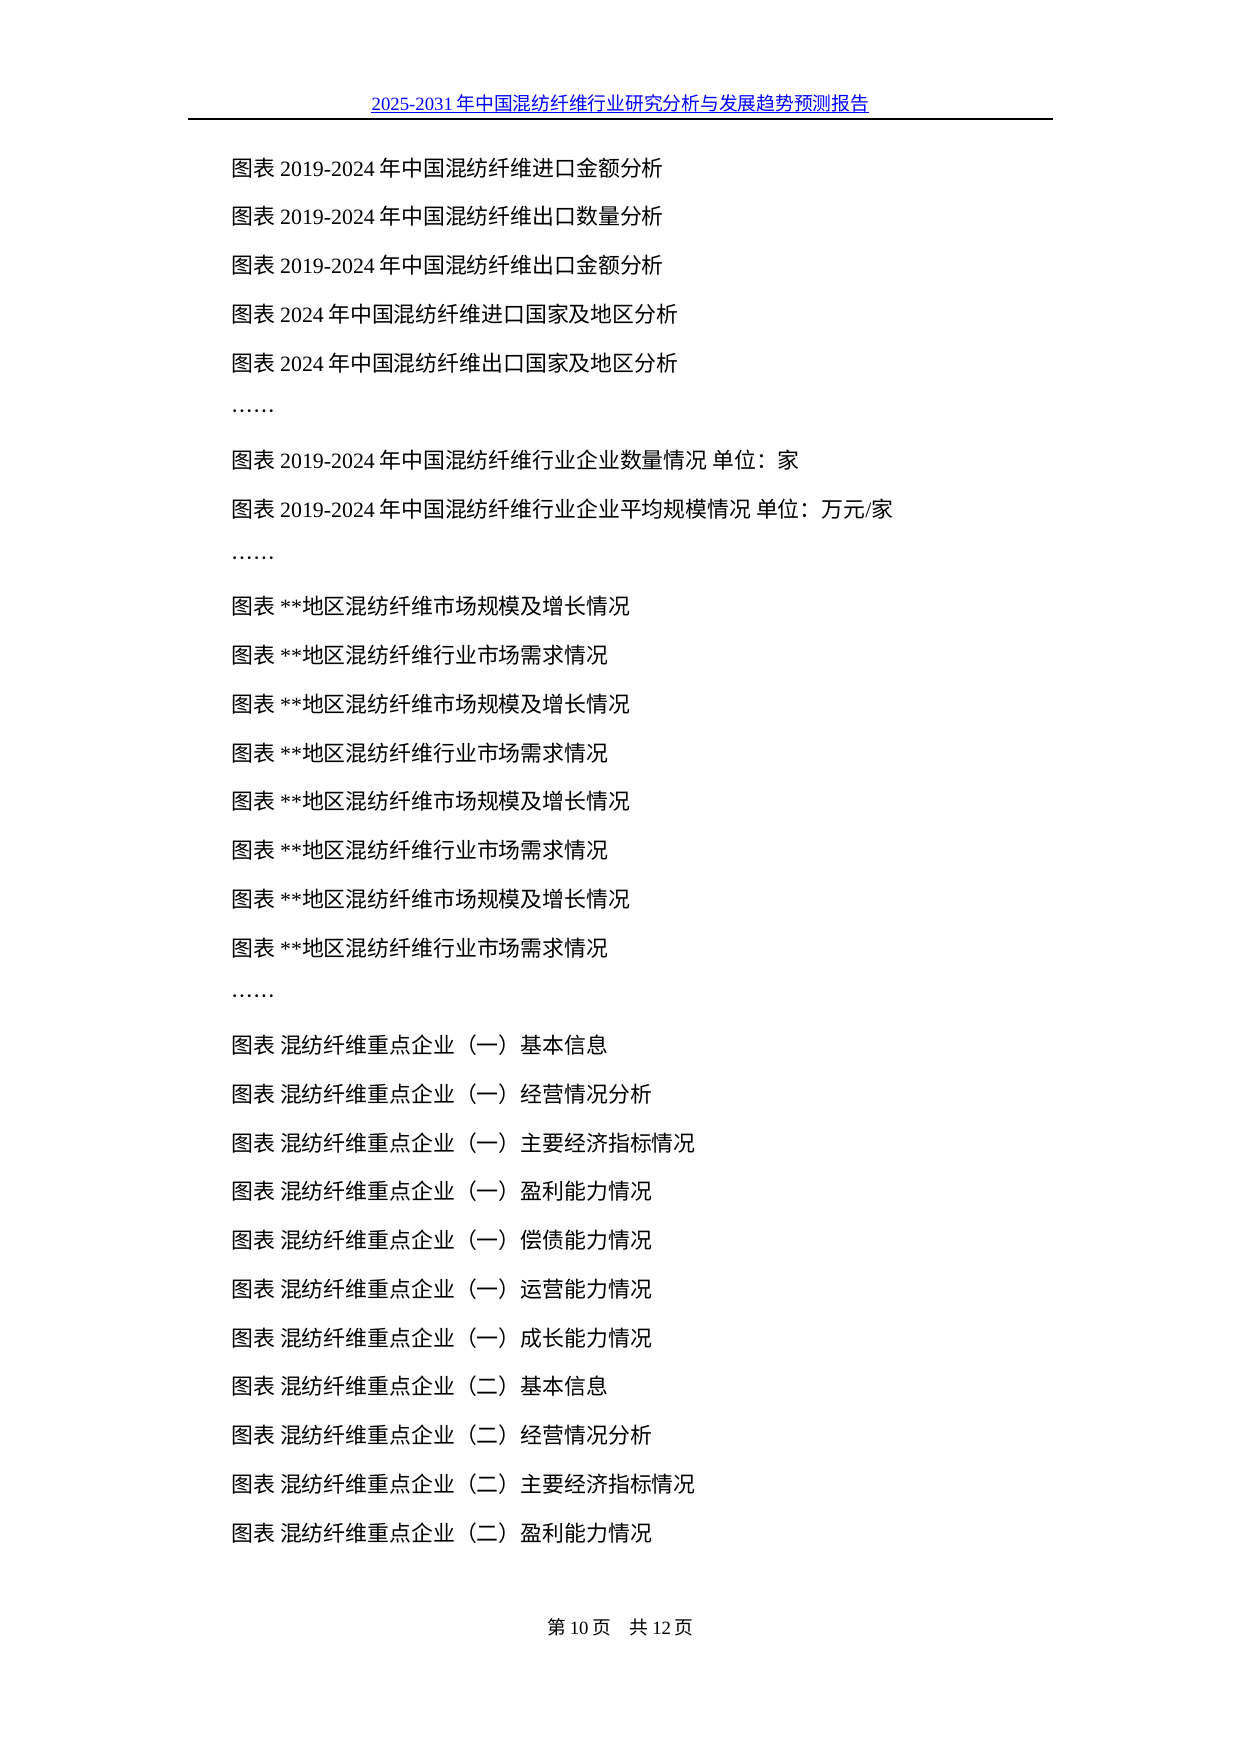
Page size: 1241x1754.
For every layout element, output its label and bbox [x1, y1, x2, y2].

text [187, 150, 1053, 1548]
